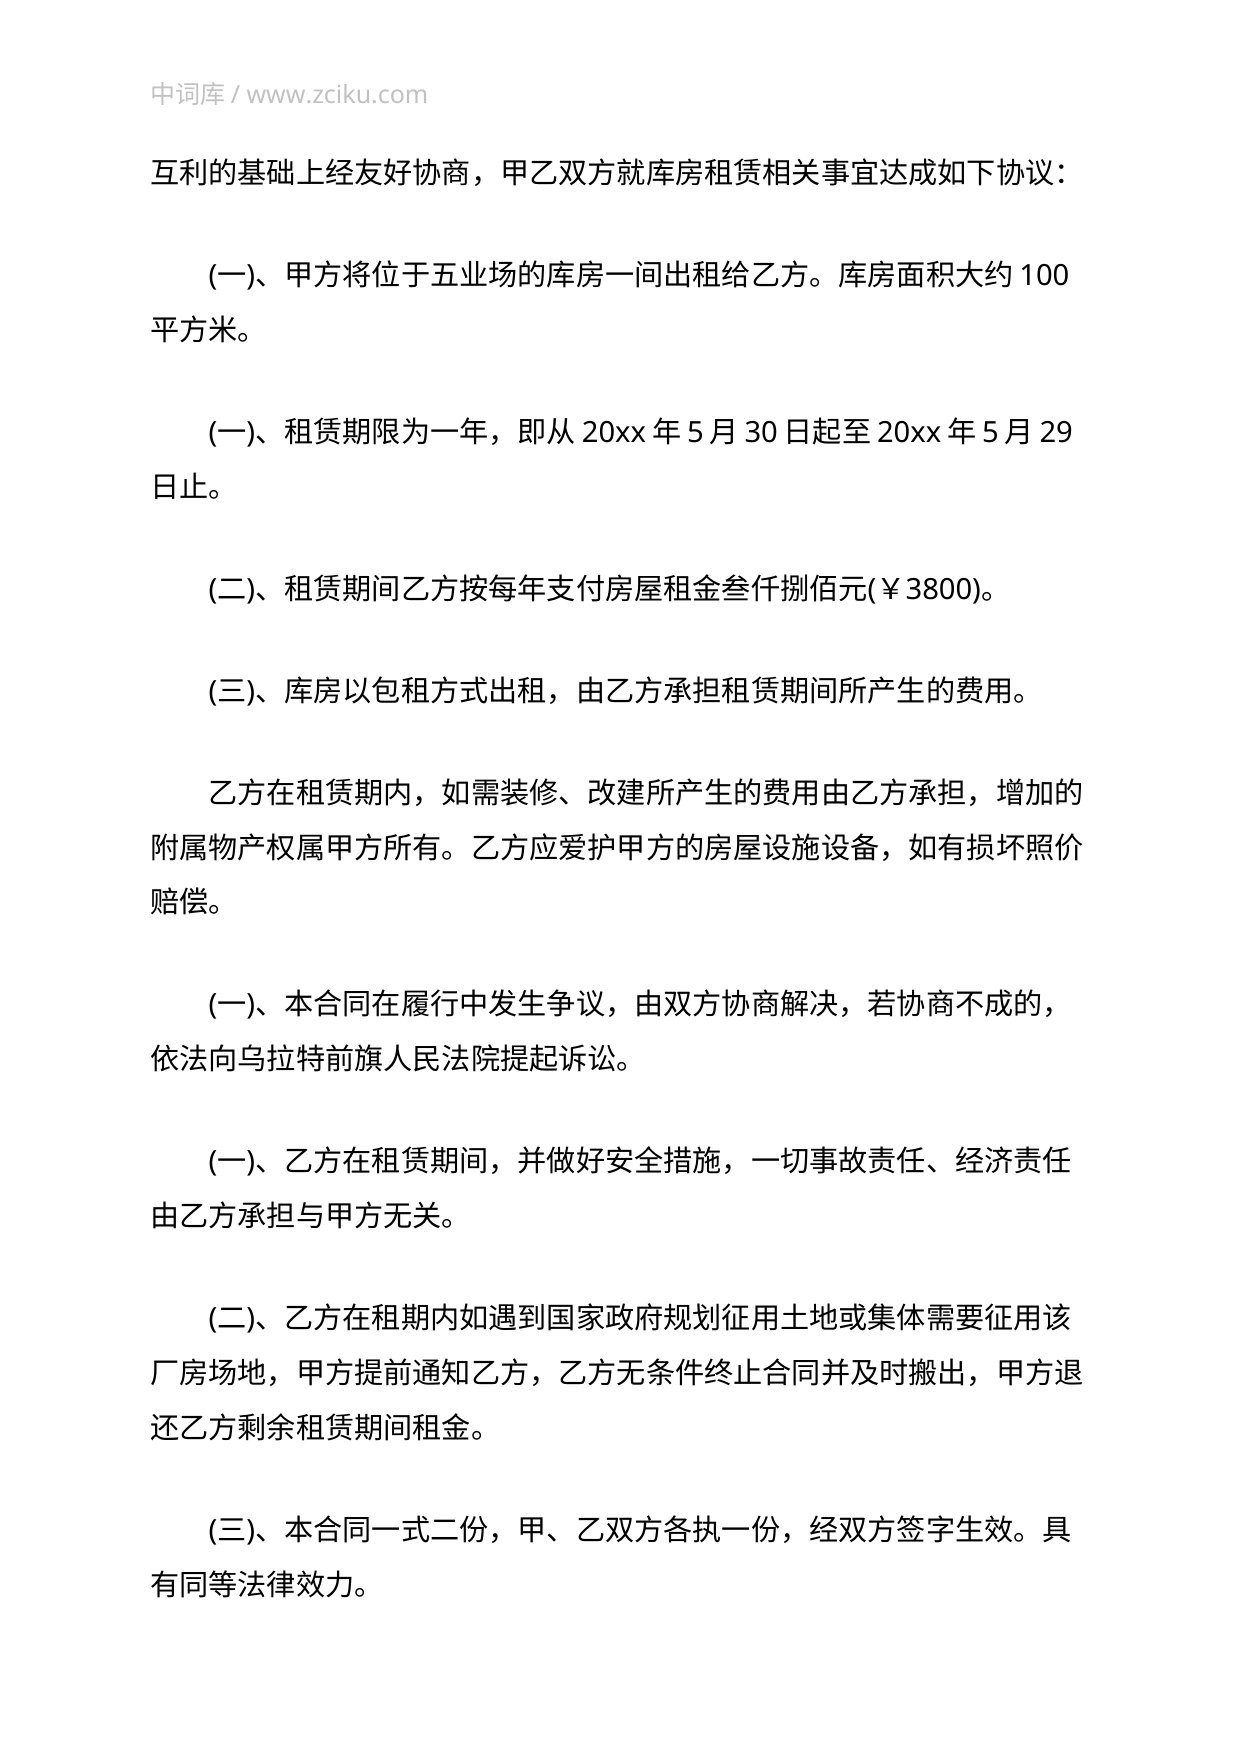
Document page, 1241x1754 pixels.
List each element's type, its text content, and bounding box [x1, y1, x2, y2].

text (一)、甲方将位于五业场的库房一间出租给乙方。库房面积大约100平方米。 [150, 252, 1090, 349]
text (三)、本合同一式二份，甲、乙双方各执一份，经双方签字生效。具有同等法律效力。 [150, 1506, 1090, 1603]
text (三)、库房以包租方式出租，由乙方承担租赁期间所产生的费用。 [150, 667, 1090, 710]
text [150, 150, 1090, 192]
text (一)、乙方在租赁期间，并做好安全措施，一切事故责任、经济责任由乙方承担与甲方无关。 [150, 1138, 1090, 1235]
text 乙方在租赁期内，如需装修、改建所产生的费用由乙方承担，增加的附属物产权属甲方所有。乙方应爱护甲方的房屋设施设备，如有损坏照价赔偿。 [150, 769, 1090, 921]
text (二)、租赁期间乙方按每年支付房屋租金叁仟捌佰元(￥3800)。 [150, 565, 1090, 608]
text (二)、乙方在租期内如遇到国家政府规划征用土地或集体需要征用该厂房场地，甲方提前通知乙方，乙方无条件终止合同并及时搬出，甲方退还乙方剩余租赁期间租金。 [150, 1294, 1090, 1447]
text (一)、租赁期限为一年，即从20xx年5月30日起至20xx年5月29日止。 [150, 408, 1090, 506]
text (一)、本合同在履行中发生争议，由双方协商解决，若协商不成的，依法向乌拉特前旗人民法院提起诉讼。 [150, 981, 1090, 1078]
